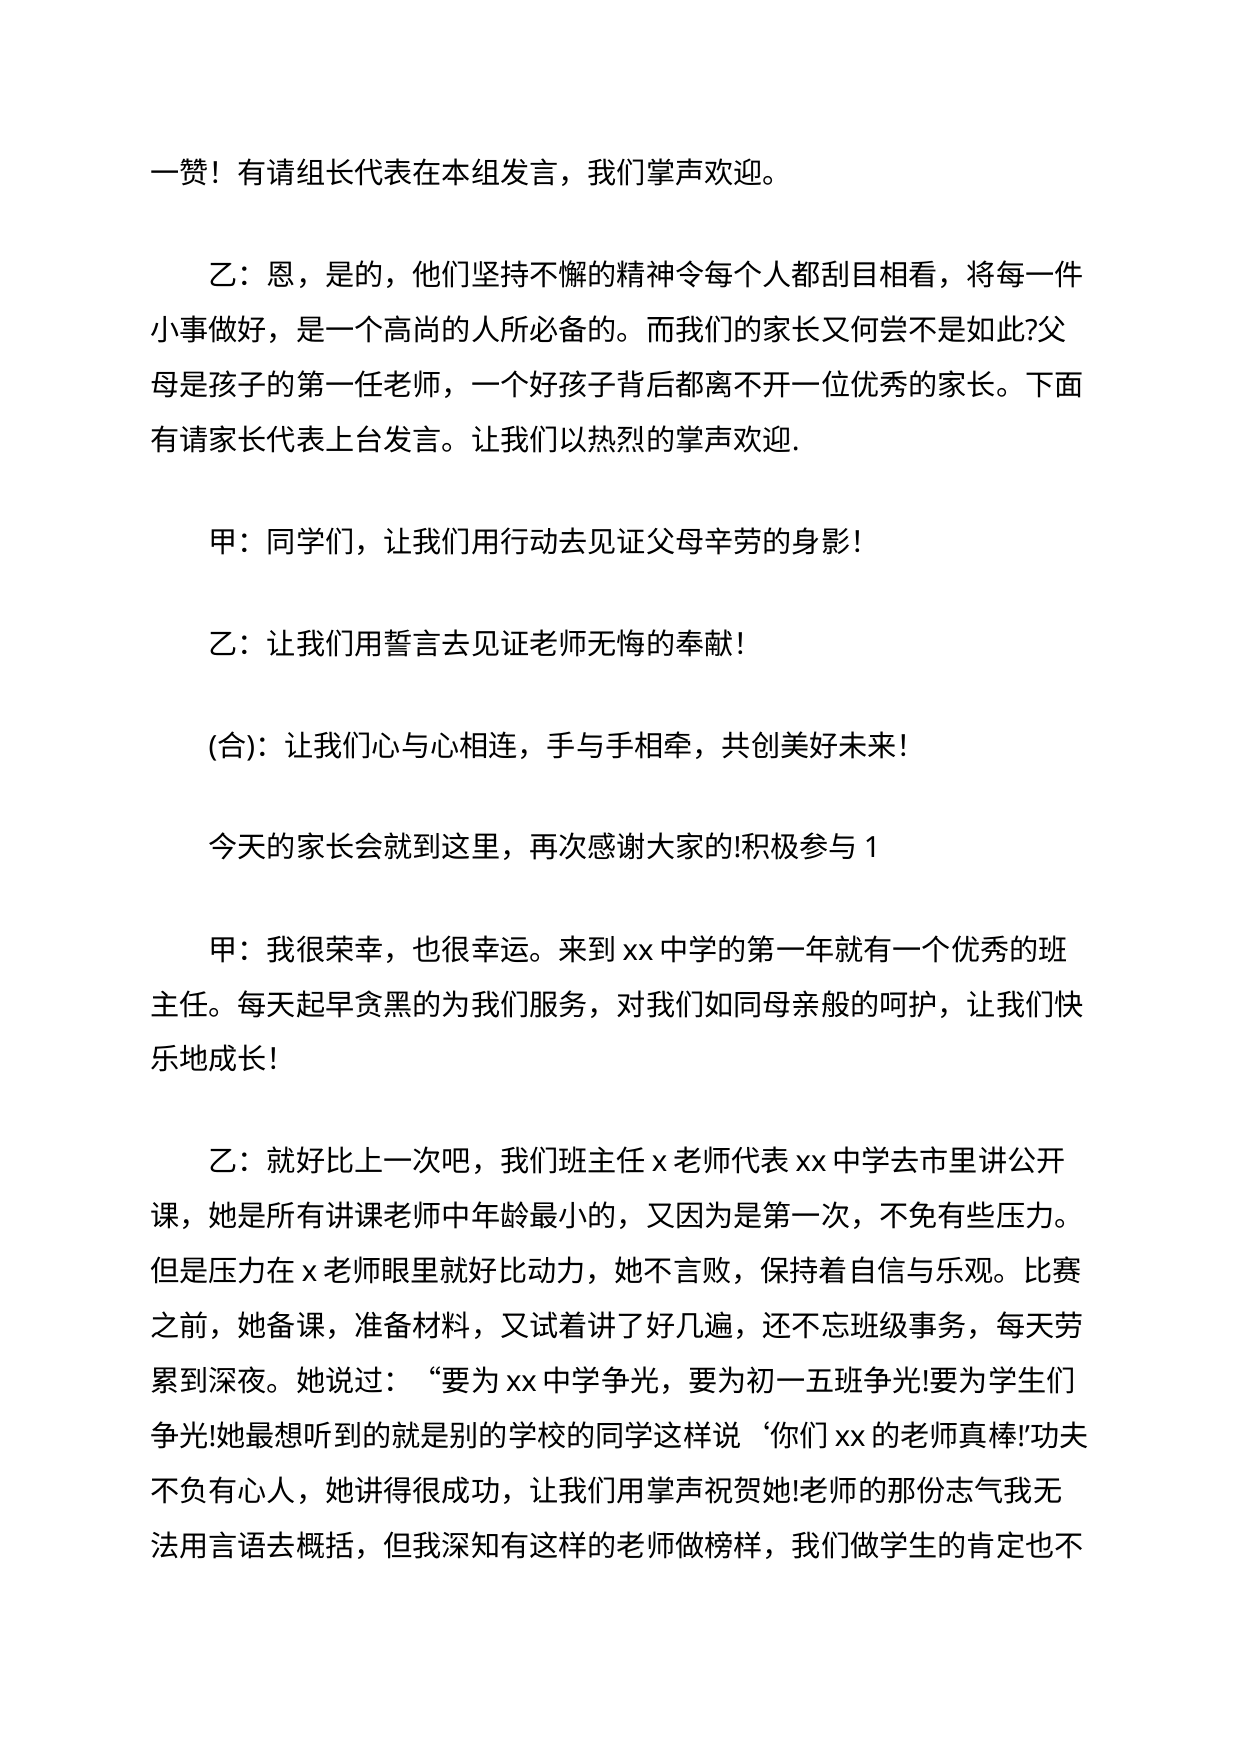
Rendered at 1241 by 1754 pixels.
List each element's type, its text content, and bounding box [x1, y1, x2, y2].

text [150, 150, 1090, 192]
text 甲：我很荣幸，也很幸运。来到xx中学的第一年就有一个优秀的班主任。每天起早贪黑的为我们服务，对我们如同母亲般的呵护，让我们快乐地成长！ [150, 926, 1090, 1078]
text 今天的家长会就到这里，再次感谢大家的!积极参与1 [150, 824, 1090, 866]
text (合)：让我们心与心相连，手与手相牵，共创美好未来！ [150, 722, 1090, 764]
text 乙：恩，是的，他们坚持不懈的精神令每个人都刮目相看，将每一件小事做好，是一个高尚的人所必备的。而我们的家长又何尝不是如此?父母是孩子的第一任老师，一个好孩子背后都离不开一位优秀的家长。下面有请家长代表上台发言。让我们以热烈的掌声欢迎. [150, 252, 1090, 459]
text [150, 1138, 1090, 1565]
text 乙：让我们用誓言去见证老师无悔的奉献！ [150, 620, 1090, 663]
text 甲：同学们，让我们用行动去见证父母辛劳的身影！ [150, 518, 1090, 561]
